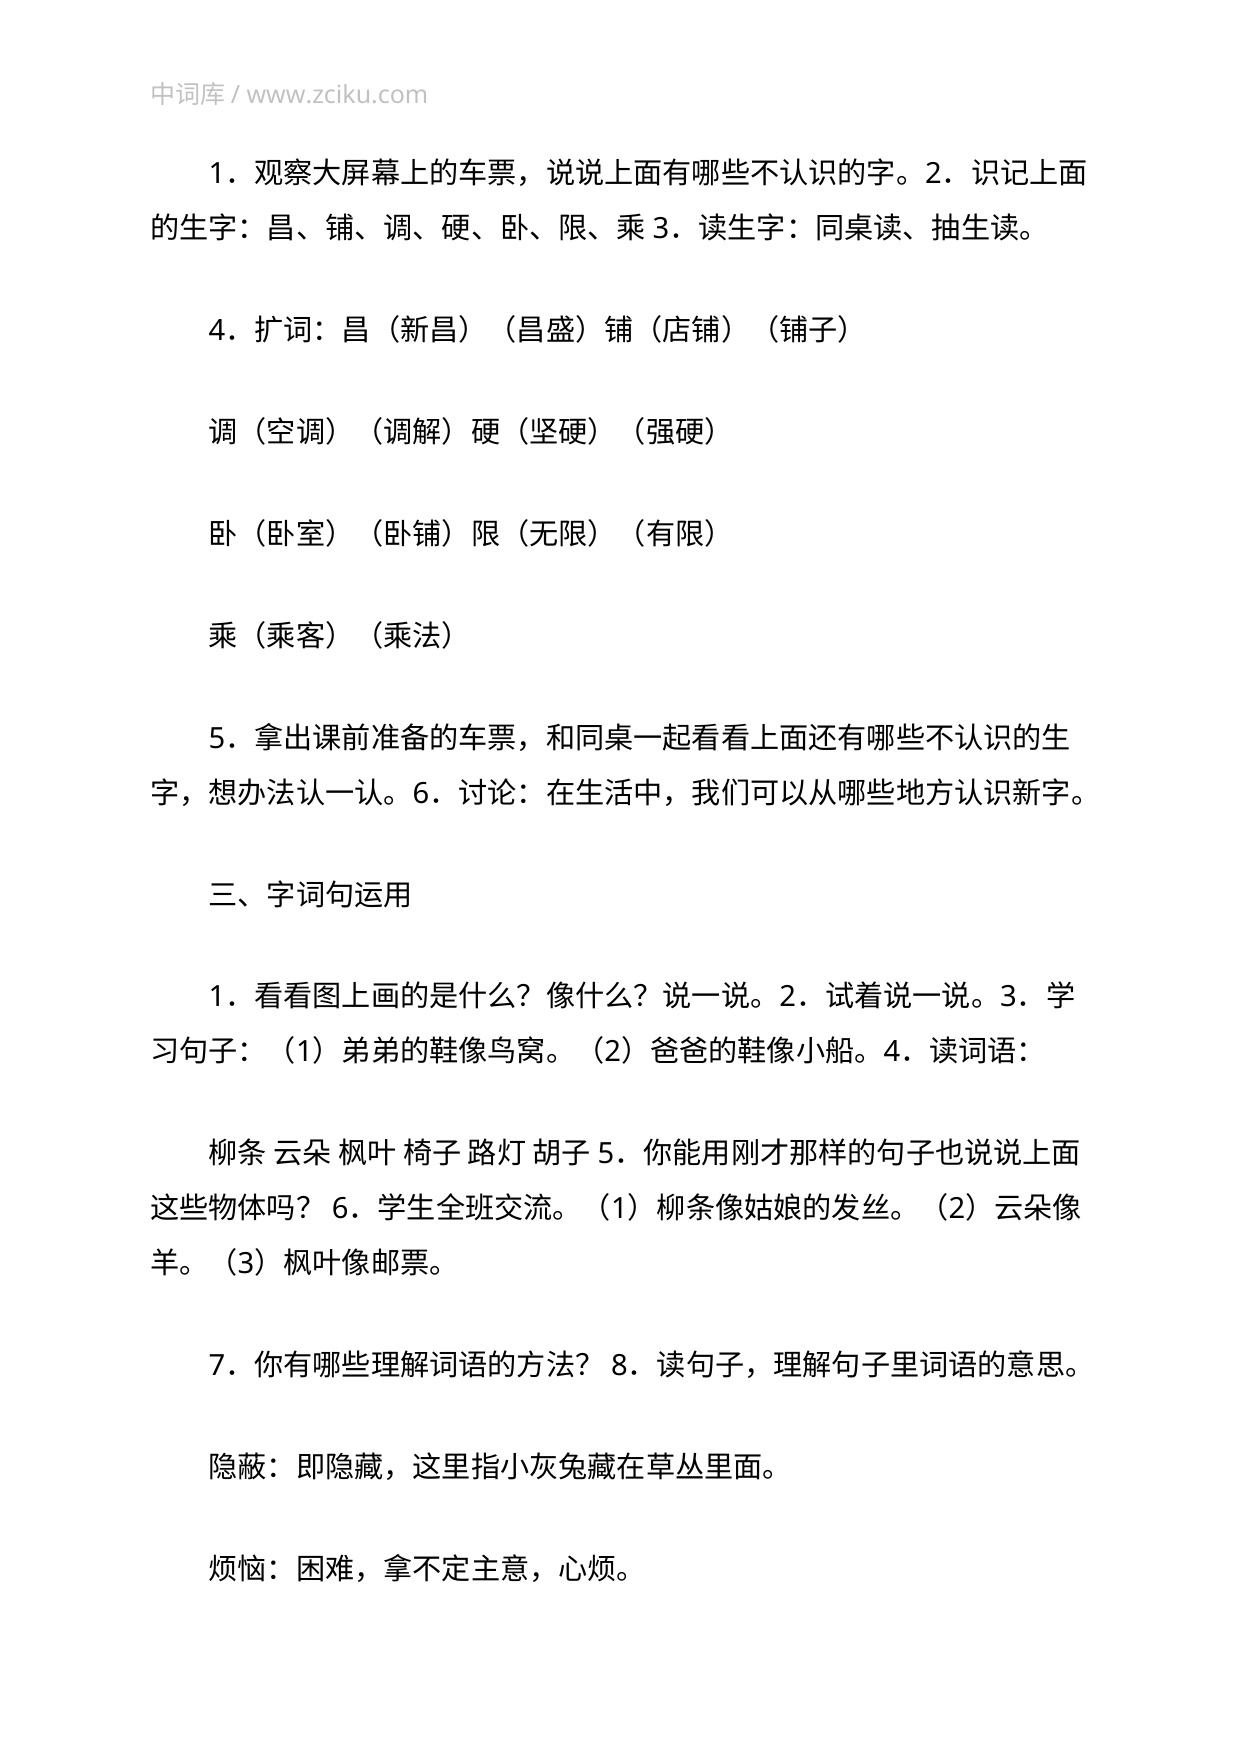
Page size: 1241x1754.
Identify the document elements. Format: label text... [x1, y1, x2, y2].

text 烦恼：困难，拿不定主意，心烦。 [150, 1546, 1090, 1588]
text 5．拿出课前准备的车票，和同桌一起看看上面还有哪些不认识的生字，想办法认一认。6．讨论：在生活中，我们可以从哪些地方认识新字。 [150, 714, 1090, 812]
text 卧（卧室）（卧铺）限（无限）（有限） [150, 511, 1090, 553]
text 三、字词句运用 [150, 871, 1090, 913]
text 乘（乘客）（乘法） [150, 612, 1090, 655]
text 柳条 云朵 枫叶 椅子 路灯 胡子 5．你能用刚才那样的句子也说说上面这些物体吗？ 6．学生全班交流。（1）柳条像姑娘的发丝。（2）云朵像羊。（3）枫叶像邮票。 [150, 1130, 1090, 1282]
text 隐蔽：即隐藏，这里指小灰兔藏在草丛里面。 [150, 1444, 1090, 1486]
text 4．扩词：昌（新昌）（昌盛）铺（店铺）（铺子） [150, 307, 1090, 349]
text 1．观察大屏幕上的车票，说说上面有哪些不认识的字。2．识记上面的生字：昌、铺、调、硬、卧、限、乘 3．读生字：同桌读、抽生读。 [150, 150, 1090, 247]
text 1．看看图上画的是什么？像什么？说一说。2．试着说一说。3．学习句子：（1）弟弟的鞋像鸟窝。（2）爸爸的鞋像小船。4．读词语： [150, 973, 1090, 1070]
text 调（空调）（调解）硬（坚硬）（强硬） [150, 409, 1090, 451]
text 7．你有哪些理解词语的方法？ 8．读句子，理解句子里词语的意思。 [150, 1342, 1090, 1384]
